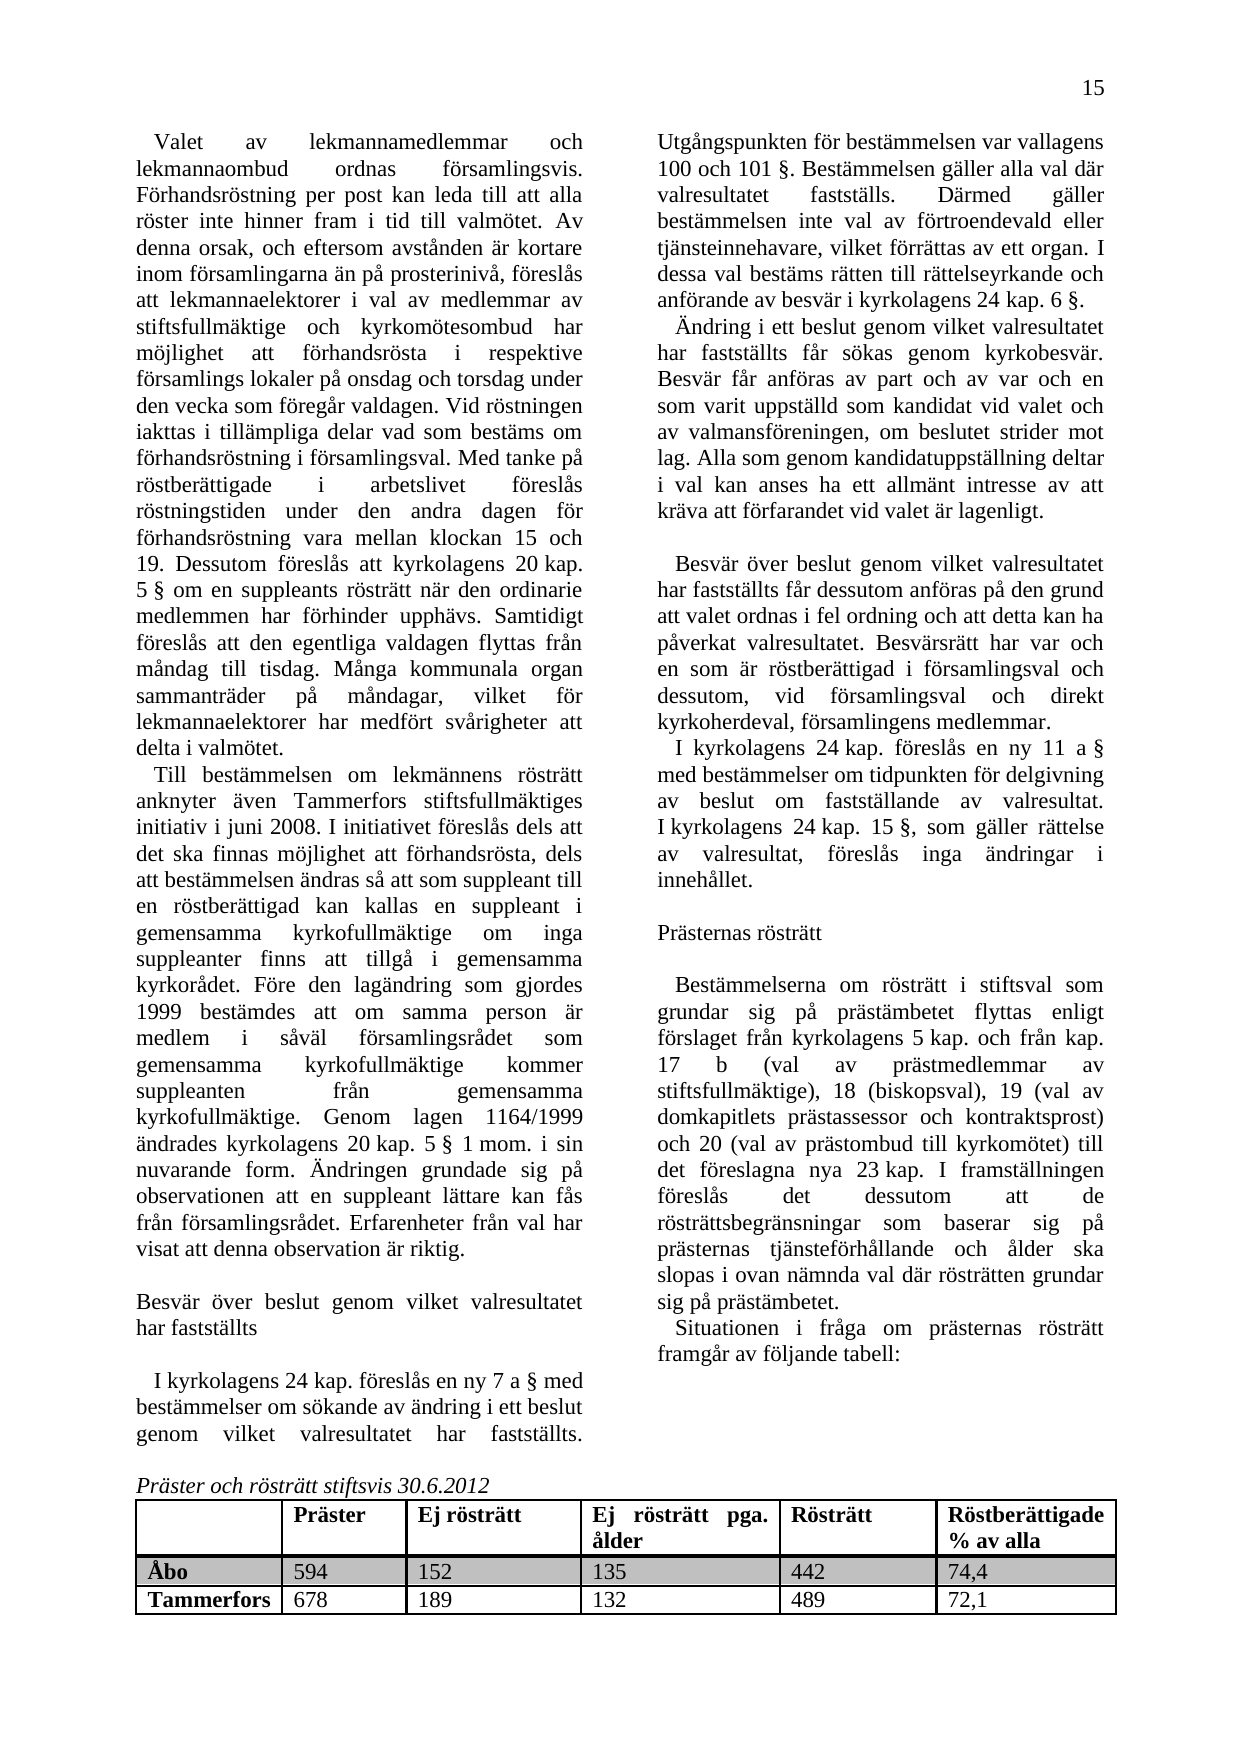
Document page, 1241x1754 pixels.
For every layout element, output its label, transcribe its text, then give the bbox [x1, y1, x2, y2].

table_header Ej rösträtt pga. ålder [582, 1501, 779, 1553]
table_cell 74,4 [938, 1558, 1115, 1584]
text Ändring i ett beslut genom vilket valresultatet har fastställts får sökas genom kyrkobesvär. Besvär får anföras av part och av var och en som varit uppställd som kandidat vid valet och av valmansföreningen, om beslutet strider mot lag. Alla som genom kandidatuppställning deltar i val kan anses ha ett allmänt intresse av att kräva att förfarandet vid valet är lagenligt. [657, 313, 1104, 523]
text I kyrkolagens 24 kap. föreslås en ny 7 a § med bestämmelser om sökande av ändring i ett beslut genom vilket valresultatet har fastställts. Utgångspunkten för bestämmelsen var vallagens 100 och 101 §. Bestämmelsen gäller alla val där valresultatet fastställs. Därmed gäller bestämmelsen inte val av förtroendevald eller tjänsteinnehavare, vilket förrättas av ett organ. I dessa val bestäms rätten till rättelseyrkande och anförande av besvär i kyrkolagens 24 kap. 6 §. [657, 128, 1104, 313]
table_header [137, 1501, 281, 1553]
text Till bestämmelsen om lekmännens rösträtt anknyter även Tammerfors stiftsfullmäktiges initiativ i juni 2008. I initiativet föreslås dels att det ska finnas möjlighet att förhandsrösta, dels att bestämmelsen ändras så att som suppleant till en röstberättigad kan kallas en suppleant i gemensamma kyrkofullmäktige om inga suppleanter finns att tillgå i gemensamma kyrkorådet. Före den lagändring som gjordes 1999 bestämdes att om samma person är medlem i såväl församlingsrådet som gemensamma kyrkofullmäktige kommer suppleanten från gemensamma kyrkofullmäktige. Genom lagen 1164/1999 ändrades kyrkolagens 20 kap. 5 § 1 mom. i sin nuvarande form. Ändringen grundade sig på observationen att en suppleant lättare kan fås från församlingsrådet. Erfarenheter från val har visat att denna observation är riktig. [136, 761, 583, 1261]
table_header Röstberättigade % av alla [938, 1501, 1115, 1553]
table_cell 132 [582, 1587, 779, 1613]
table_cell 189 [408, 1587, 580, 1613]
text Valet av lekmannamedlemmar och lekmannaombud ordnas församlingsvis. Förhandsröstning per post kan leda till att alla röster inte hinner fram i tid till valmötet. Av denna orsak, och eftersom avstånden är kortare inom församlingarna än på prosterinivå, föreslås att lekmannaelektorer i val av medlemmar av stiftsfullmäktige och kyrkomötesombud har möjlighet att förhandsrösta i respektive församlings lokaler på onsdag och torsdag under den vecka som föregår valdagen. Vid röstningen iakttas i tillämpliga delar vad som bestäms om förhandsröstning i församlingsval. Med tanke på röstberättigade i arbetslivet föreslås röstningstiden under den andra dagen för förhandsröstning vara mellan klockan 15 och 19. Dessutom föreslås att kyrkolagens 20 kap. 5 § om en suppleants rösträtt när den ordinarie medlemmen har förhinder upphävs. Samtidigt föreslås att den egentliga valdagen flyttas från måndag till tisdag. Många kommunala organ sammanträder på måndagar, vilket för lekmannaelektorer har medfört svårigheter att delta i valmötet. [136, 128, 583, 761]
table_cell Tammerfors [137, 1587, 281, 1613]
text Besvär över beslut genom vilket valresultatet har fastställts får dessutom anföras på den grund att valet ordnas i fel ordning och att detta kan ha påverkat valresultatet. Besvärsrätt har var och en som är röstberättigad i församlingsval och dessutom, vid församlingsval och direkt kyrkoherdeval, församlingens medlemmar. [657, 550, 1104, 734]
table_header Rösträtt [781, 1501, 935, 1553]
table_cell 678 [283, 1587, 405, 1613]
table_cell 442 [781, 1558, 935, 1584]
text Bestämmelserna om rösträtt i stiftsval som grundar sig på prästämbetet flyttas enligt förslaget från kyrkolagens 5 kap. och från kap. 17 b (val av prästmedlemmar av stiftsfullmäktige), 18 (biskopsval), 19 (val av domkapitlets prästassessor och kontraktsprost) och 20 (val av prästombud till kyrkomötet) till det föreslagna nya 23 kap. I framställningen föreslås det dessutom att de rösträttsbegränsningar som baserar sig på prästernas tjänsteförhållande och ålder ska slopas i ovan nämnda val där rösträtten grundar sig på prästämbetet. [657, 972, 1104, 1314]
table_cell 135 [582, 1558, 779, 1584]
text I kyrkolagens 24 kap. föreslås en ny 7 a § med bestämmelser om sökande av ändring i ett beslut genom vilket valresultatet har fastställts. Utgångspunkten för bestämmelsen var vallagens 100 och 101 §. Bestämmelsen gäller alla val där valresultatet fastställs. Därmed gäller bestämmelsen inte val av förtroendevald eller tjänsteinnehavare, vilket förrättas av ett organ. I dessa val bestäms rätten till rättelseyrkande och anförande av besvär i kyrkolagens 24 kap. 6 §. [136, 1367, 583, 1446]
table_cell 72,1 [938, 1587, 1115, 1613]
table_cell 152 [408, 1558, 580, 1584]
text Prästernas rösträtt [657, 919, 1104, 945]
text I kyrkolagens 24 kap. föreslås en ny 11 a § med bestämmelser om tidpunkten för delgivning av beslut om fastställande av valresultat. I kyrkolagens 24 kap. 15 §, som gäller rättelse av valresultat, föreslås inga ändringar i innehållet. [657, 734, 1104, 892]
table_cell Åbo [137, 1558, 281, 1584]
table_header Ej rösträtt [408, 1501, 580, 1553]
text Besvär över beslut genom vilket valresultatet har fastställts [136, 1288, 583, 1341]
table_cell 594 [283, 1558, 405, 1584]
table_cell 489 [781, 1587, 935, 1613]
text Präster och rösträtt stiftsvis 30.6.2012 [136, 1472, 1104, 1499]
table_header Präster [283, 1501, 405, 1553]
text Situationen i fråga om prästernas rösträtt framgår av följande tabell: [657, 1314, 1104, 1367]
